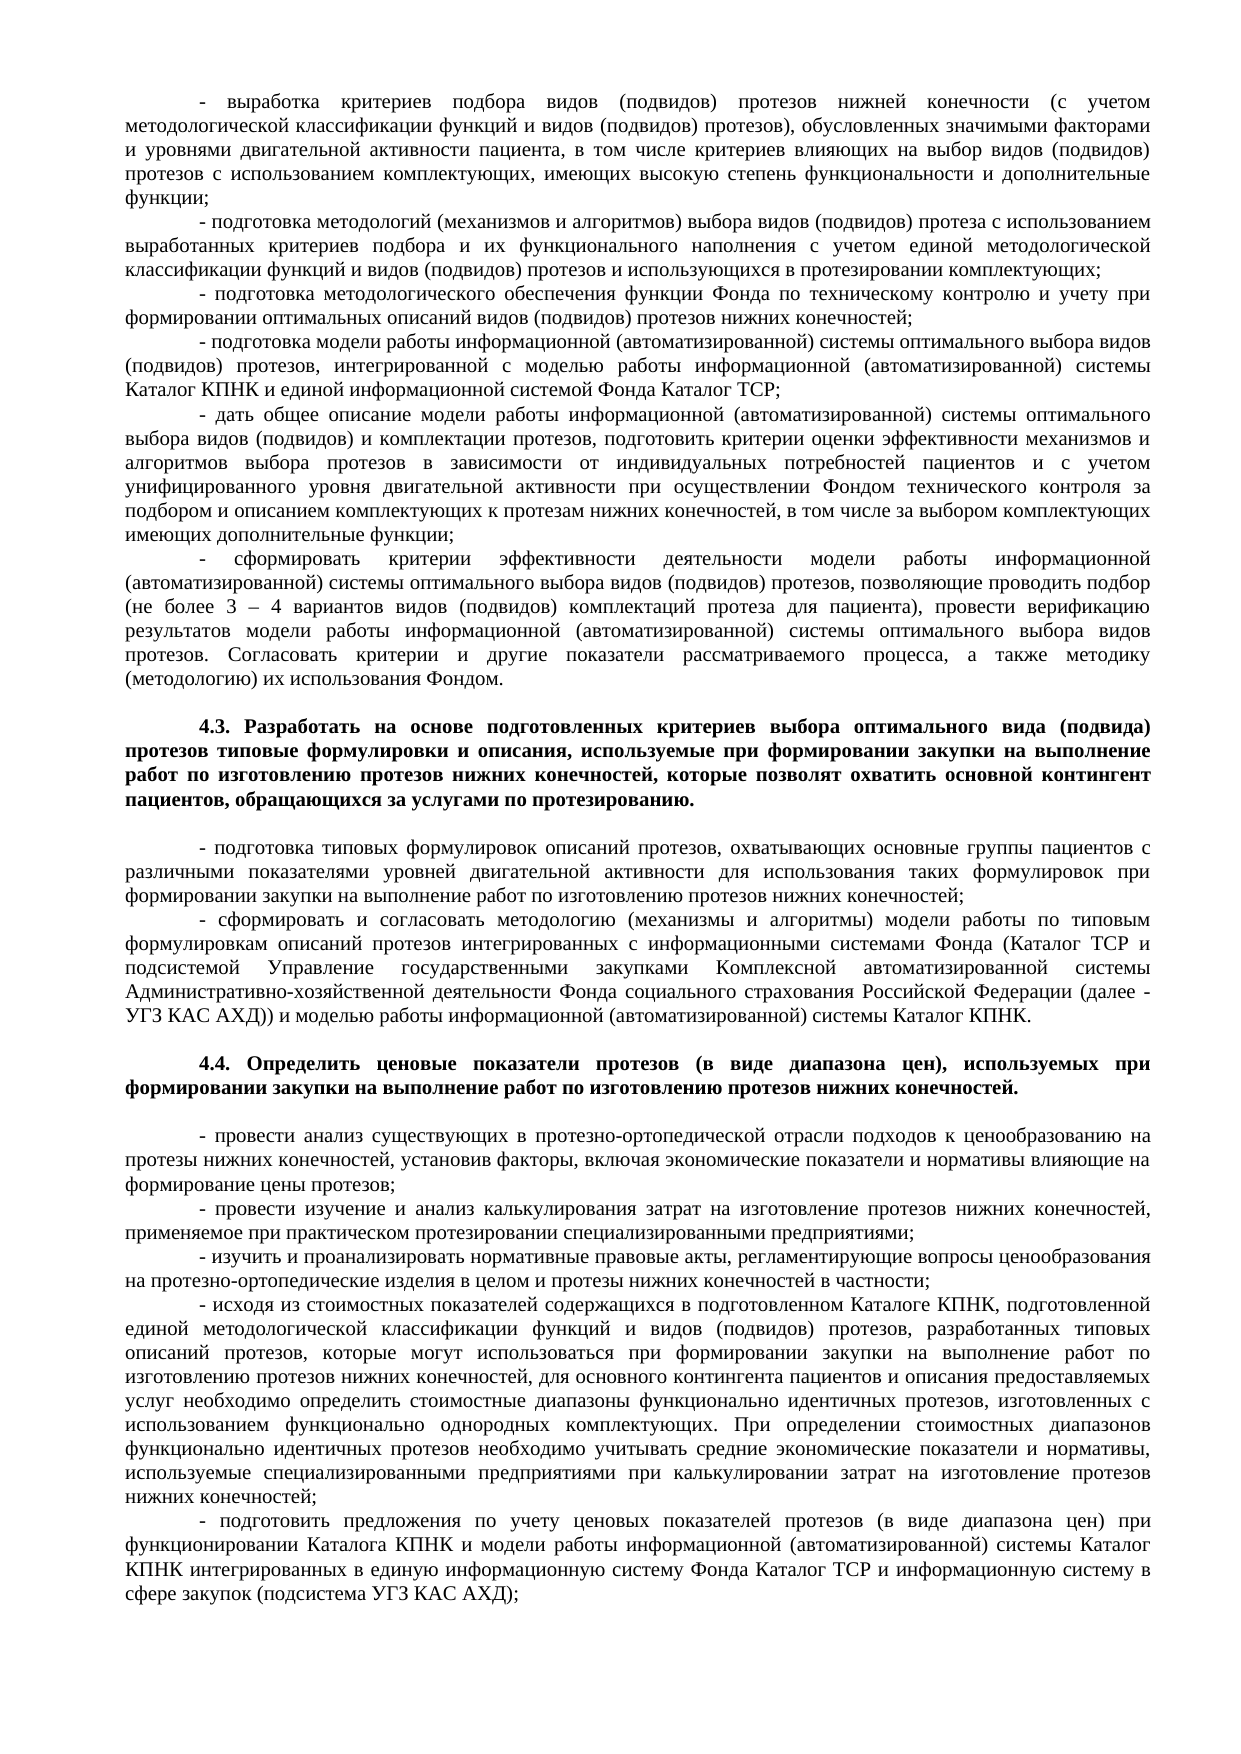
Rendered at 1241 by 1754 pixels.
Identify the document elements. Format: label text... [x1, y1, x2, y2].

text 4.4. Определить ценовые показатели протезов (в виде диапазона цен), используемых при формировании закупки на выполнение работ по изготовлению протезов нижних конечностей. [125, 1051, 1152, 1099]
text - исходя из стоимостных показателей содержащихся в подготовленном Каталоге КПНК, подготовленной единой методологической классификации функций и видов (подвидов) протезов, разработанных типовых описаний протезов, которые могут использоваться при формировании закупки на выполнение работ по изготовлению протезов нижних конечностей, для основного контингента пациентов и описания предоставляемых услуг необходимо определить стоимостные диапазоны функционально идентичных протезов, изготовленных с использованием функционально однородных комплектующих. При определении стоимостных диапазонов функционально идентичных протезов необходимо учитывать средние экономические показатели и нормативы, используемые специализированными предприятиями при калькулировании затрат на изготовление протезов нижних конечностей; [125, 1292, 1152, 1508]
text - сформировать критерии эффективности деятельности модели работы информационной (автоматизированной) системы оптимального выбора видов (подвидов) протезов, позволяющие проводить подбор (не более 3 – 4 вариантов видов (подвидов) комплектаций протеза для пациента), провести верификацию результатов модели работы информационной (автоматизированной) системы оптимального выбора видов протезов. Согласовать критерии и другие показатели рассматриваемого процесса, а также методику (методологию) их использования Фондом. [125, 546, 1152, 690]
text - подготовка методологий (механизмов и алгоритмов) выбора видов (подвидов) протеза с использованием выработанных критериев подбора и их функционального наполнения с учетом единой методологической классификации функций и видов (подвидов) протезов и использующихся в протезировании комплектующих; [125, 209, 1152, 281]
text - дать общее описание модели работы информационной (автоматизированной) системы оптимального выбора видов (подвидов) и комплектации протезов, подготовить критерии оценки эффективности механизмов и алгоритмов выбора протезов в зависимости от индивидуальных потребностей пациентов и с учетом унифицированного уровня двигательной активности при осуществлении Фондом технического контроля за подбором и описанием комплектующих к протезам нижних конечностей, в том числе за выбором комплектующих имеющих дополнительные функции; [125, 401, 1152, 546]
text - провести анализ существующих в протезно-ортопедической отрасли подходов к ценообразованию на протезы нижних конечностей, установив факторы, включая экономические показатели и нормативы влияющие на формирование цены протезов; [125, 1123, 1152, 1196]
text - подготовка методологического обеспечения функции Фонда по техническому контролю и учету при формировании оптимальных описаний видов (подвидов) протезов нижних конечностей; [125, 281, 1152, 329]
text - выработка критериев подбора видов (подвидов) протезов нижней конечности (с учетом методологической классификации функций и видов (подвидов) протезов), обусловленных значимыми факторами и уровнями двигательной активности пациента, в том числе критериев влияющих на выбор видов (подвидов) протезов с использованием комплектующих, имеющих высокую степень функциональности и дополнительные функции; [125, 89, 1152, 209]
text - подготовить предложения по учету ценовых показателей протезов (в виде диапазона цен) при функционировании Каталога КПНК и модели работы информационной (автоматизированной) системы Каталог КПНК интегрированных в единую информационную систему Фонда Каталог ТСР и информационную систему в сфере закупок (подсистема УГЗ КАС АХД); [125, 1508, 1152, 1604]
text - изучить и проанализировать нормативные правовые акты, регламентирующие вопросы ценообразования на протезно-ортопедические изделия в целом и протезы нижних конечностей в частности; [125, 1244, 1152, 1292]
text - подготовка модели работы информационной (автоматизированной) системы оптимального выбора видов (подвидов) протезов, интегрированной с моделью работы информационной (автоматизированной) системы Каталог КПНК и единой информационной системой Фонда Каталог ТСР; [125, 329, 1152, 401]
text - провести изучение и анализ калькулирования затрат на изготовление протезов нижних конечностей, применяемое при практическом протезировании специализированными предприятиями; [125, 1196, 1152, 1244]
text - сформировать и согласовать методологию (механизмы и алгоритмы) модели работы по типовым формулировкам описаний протезов интегрированных с информационными системами Фонда (Каталог ТСР и подсистемой Управление государственными закупками Комплексной автоматизированной системы Административно-хозяйственной деятельности Фонда социального страхования Российской Федерации (далее - УГЗ КАС АХД)) и моделью работы информационной (автоматизированной) системы Каталог КПНК. [125, 907, 1152, 1027]
text - подготовка типовых формулировок описаний протезов, охватывающих основные группы пациентов с различными показателями уровней двигательной активности для использования таких формулировок при формировании закупки на выполнение работ по изготовлению протезов нижних конечностей; [125, 834, 1152, 907]
text 4.3. Разработать на основе подготовленных критериев выбора оптимального вида (подвида) протезов типовые формулировки и описания, используемые при формировании закупки на выполнение работ по изготовлению протезов нижних конечностей, которые позволят охватить основной контингент пациентов, обращающихся за услугами по протезированию. [125, 714, 1152, 811]
